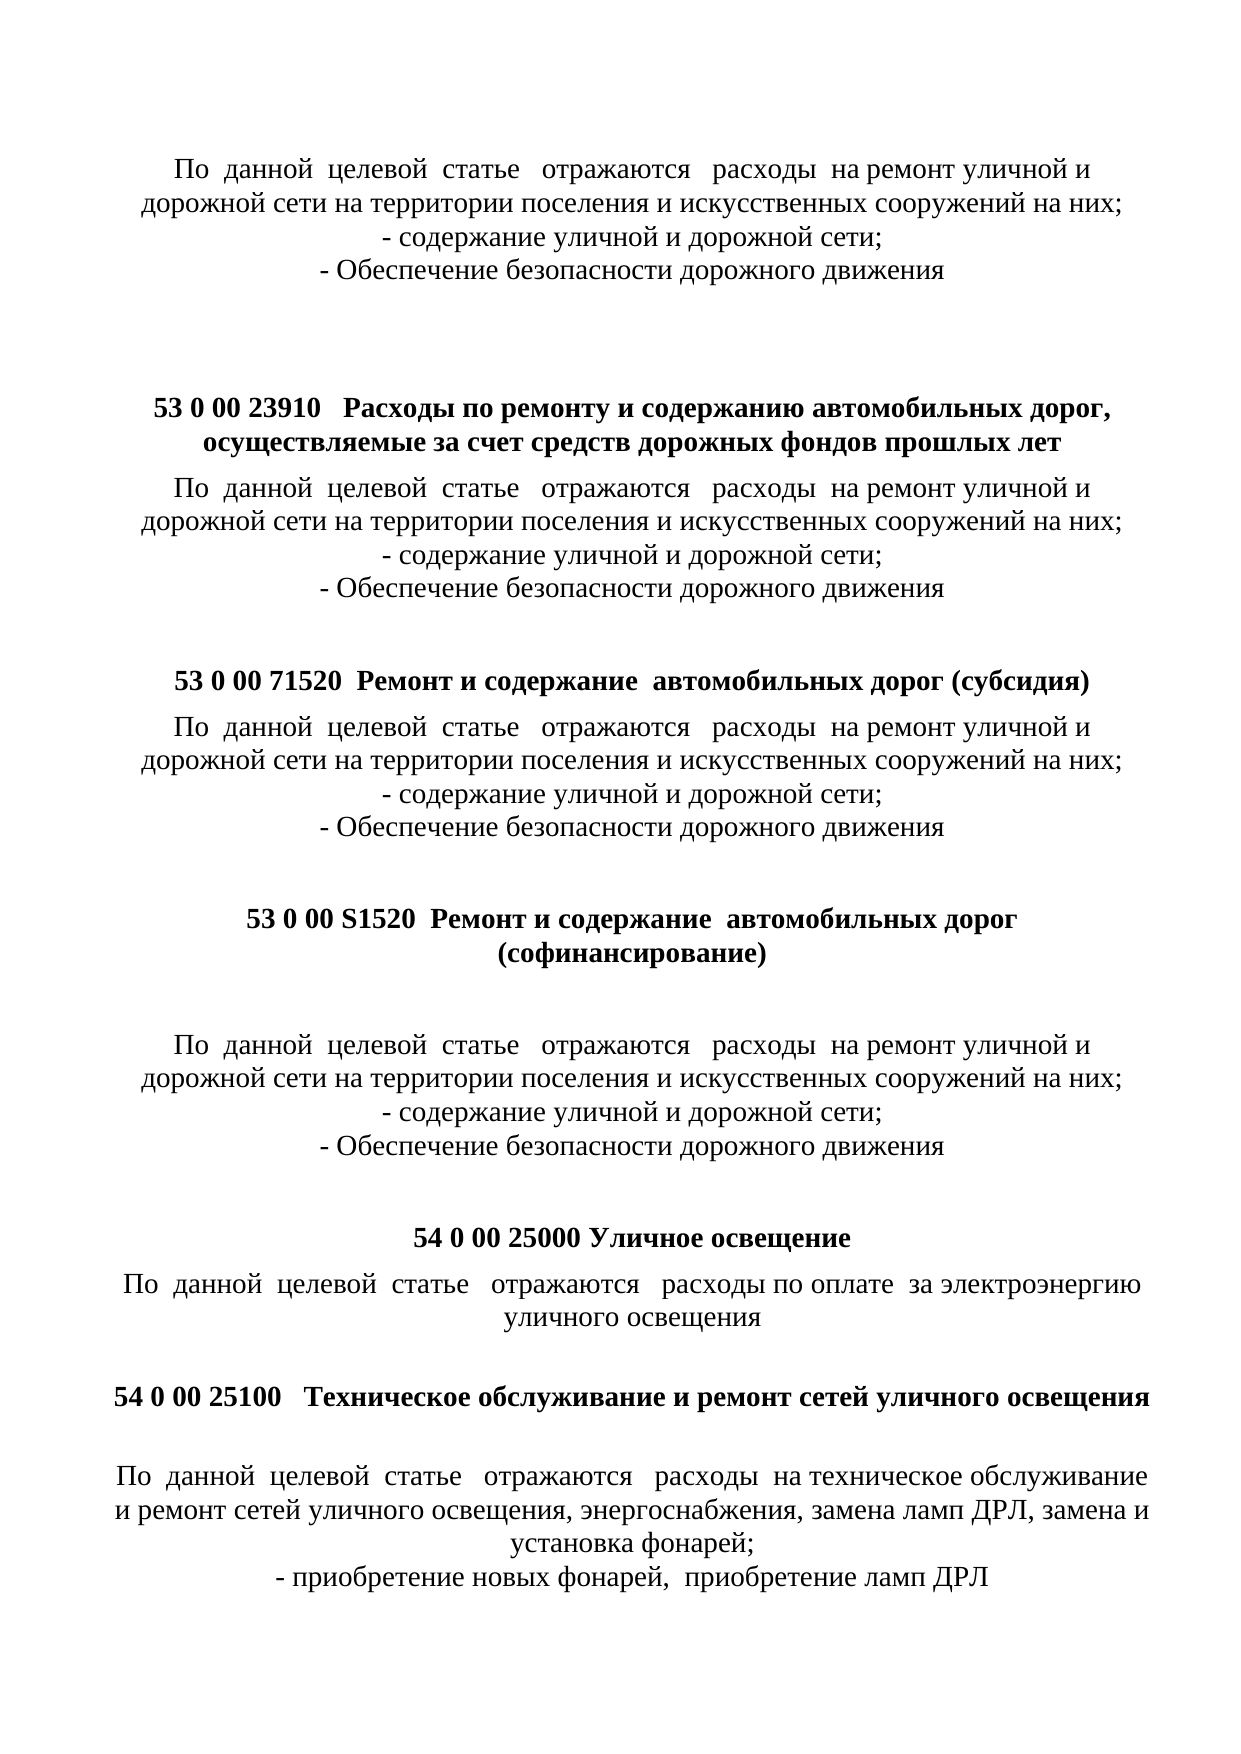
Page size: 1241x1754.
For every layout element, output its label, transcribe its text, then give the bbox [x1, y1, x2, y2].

text - содержание уличной и дорожной сети; - Обеспечение безопасности дорожного движения [112, 537, 1152, 604]
text По данной целевой статье отражаются расходы на ремонт уличной и дорожной сети на территории поселения и искусственных сооружений на них; [112, 470, 1152, 537]
text 53 0 00 23910 Расходы по ремонту и содержанию автомобильных дорог, осуществляемые за счет средств дорожных фондов прошлых лет [112, 390, 1152, 457]
text По данной целевой статье отражаются расходы на ремонт уличной и дорожной сети на территории поселения и искусственных сооружений на них; [112, 152, 1152, 219]
text 54 0 00 25000 Уличное освещение [112, 1220, 1152, 1253]
text - содержание уличной и дорожной сети; - Обеспечение безопасности дорожного движения [112, 1094, 1152, 1161]
text - содержание уличной и дорожной сети; - Обеспечение безопасности дорожного движения [112, 776, 1152, 843]
text 53 0 00 S1520 Ремонт и содержание автомобильных дорог (софинансирование) [112, 901, 1152, 968]
text По данной целевой статье отражаются расходы на ремонт уличной и дорожной сети на территории поселения и искусственных сооружений на них; [112, 1027, 1152, 1094]
text По данной целевой статье отражаются расходы на техническое обслуживание и ремонт сетей уличного освещения, энергоснабжения, замена ламп ДРЛ, замена и установка фонарей; [112, 1458, 1152, 1559]
text - приобретение новых фонарей, приобретение ламп ДРЛ [112, 1559, 1152, 1593]
text По данной целевой статье отражаются расходы на ремонт уличной и дорожной сети на территории поселения и искусственных сооружений на них; [112, 709, 1152, 776]
text 54 0 00 25100 Техническое обслуживание и ремонт сетей уличного освещения [112, 1379, 1152, 1412]
text - содержание уличной и дорожной сети; - Обеспечение безопасности дорожного движения [112, 219, 1152, 286]
text По данной целевой статье отражаются расходы по оплате за электроэнергию уличного освещения [112, 1266, 1152, 1333]
text 53 0 00 71520 Ремонт и содержание автомобильных дорог (субсидия) [112, 663, 1152, 696]
